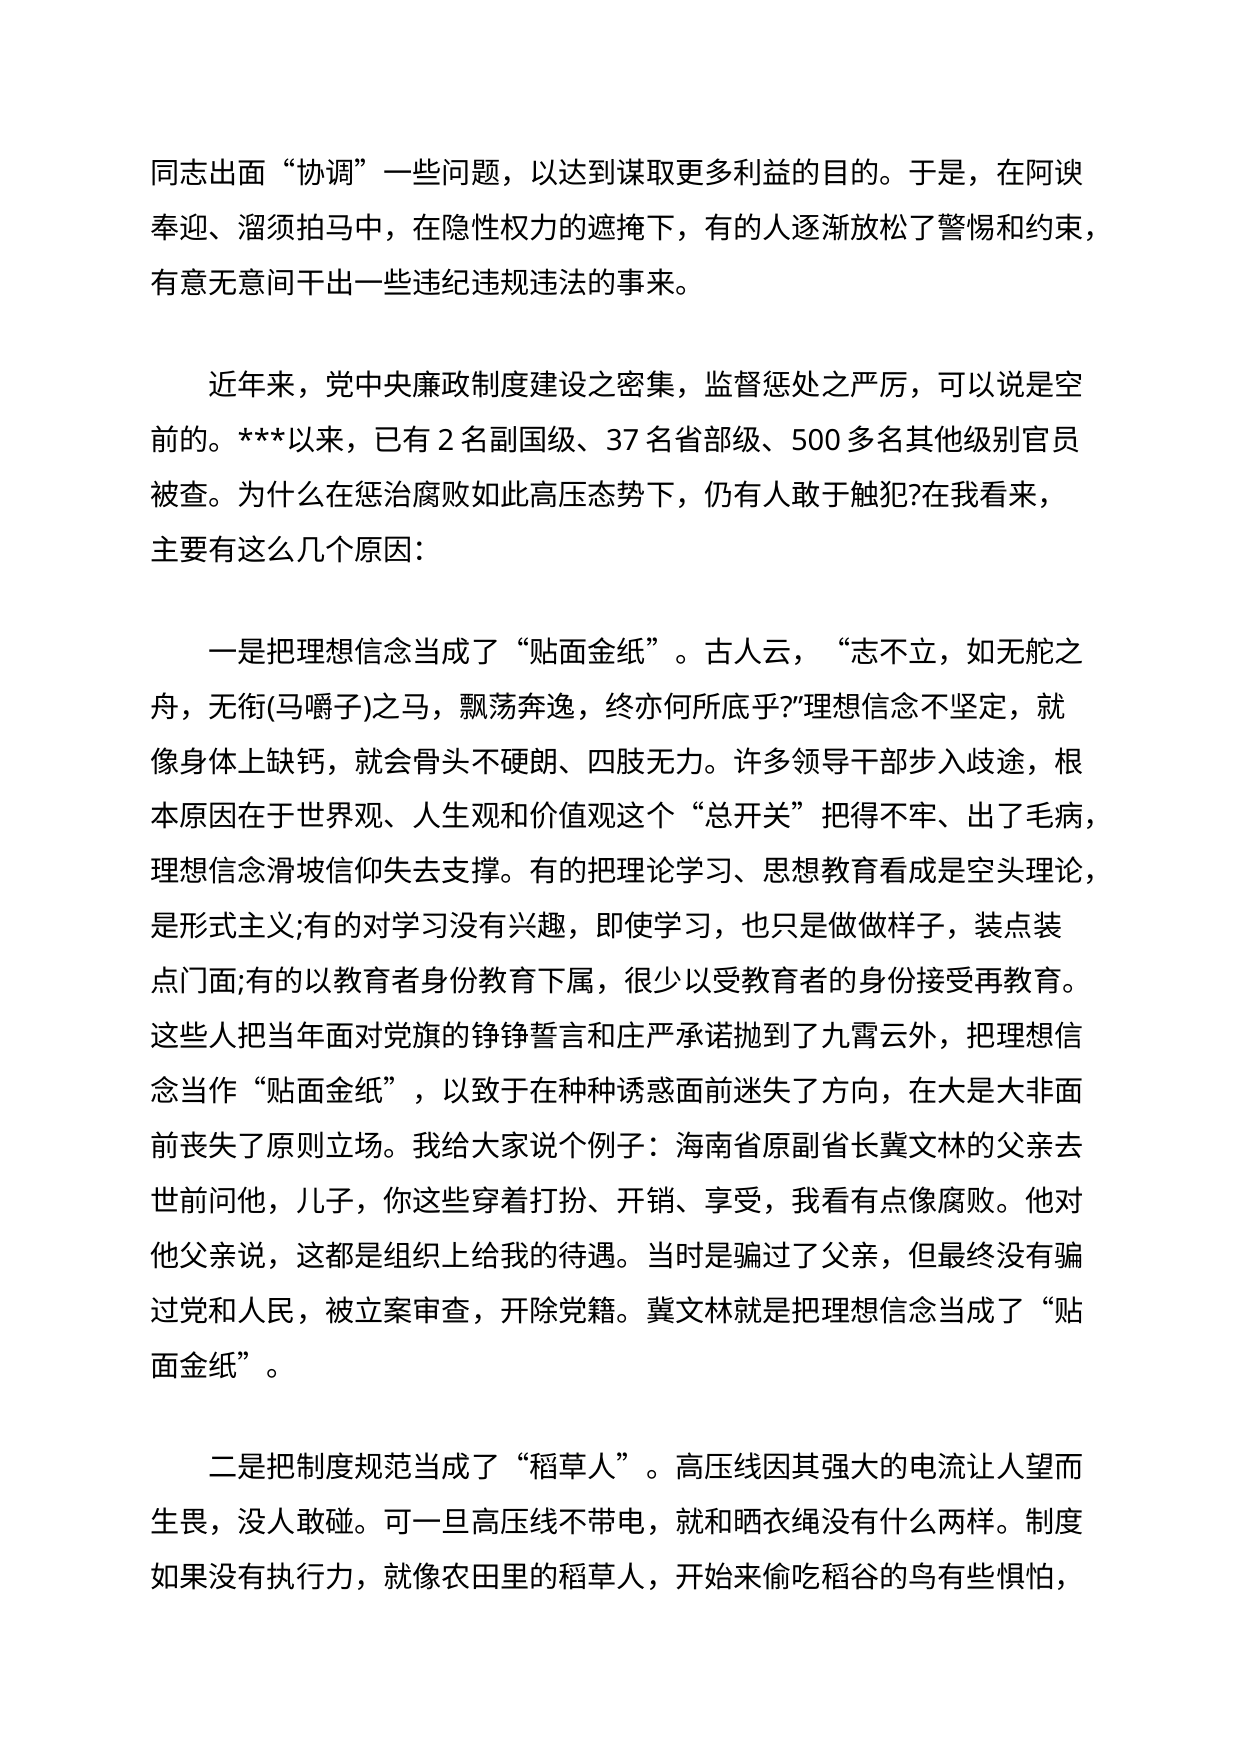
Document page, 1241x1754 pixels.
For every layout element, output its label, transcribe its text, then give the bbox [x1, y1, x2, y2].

text 一是把理想信念当成了“贴面金纸”。古人云，“志不立，如无舵之舟，无衔(马嚼子)之马，飘荡奔逸，终亦何所底乎?”理想信念不坚定，就像身体上缺钙，就会骨头不硬朗、四肢无力。许多领导干部步入歧途，根本原因在于世界观、人生观和价值观这个“总开关”把得不牢、出了毛病，理想信念滑坡信仰失去支撑。有的把理论学习、思想教育看成是空头理论，是形式主义;有的对学习没有兴趣，即使学习，也只是做做样子，装点装点门面;有的以教育者身份教育下属，很少以受教育者的身份接受再教育。这些人把当年面对党旗的铮铮誓言和庄严承诺抛到了九霄云外，把理想信念当作“贴面金纸”，以致于在种种诱惑面前迷失了方向，在大是大非面前丧失了原则立场。我给大家说个例子：海南省原副省长冀文林的父亲去世前问他，儿子，你这些穿着打扮、开销、享受，我看有点像腐败。他对他父亲说，这都是组织上给我的待遇。当时是骗过了父亲，但最终没有骗过党和人民，被立案审查，开除党籍。冀文林就是把理想信念当成了“贴面金纸”。 [150, 628, 1090, 1384]
text 近年来，党中央廉政制度建设之密集，监督惩处之严厉，可以说是空前的。***以来，已有2名副国级、37名省部级、500多名其他级别官员被查。为什么在惩治腐败如此高压态势下，仍有人敢于触犯?在我看来，主要有这么几个原因： [150, 362, 1090, 569]
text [150, 1444, 1090, 1596]
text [150, 150, 1090, 302]
